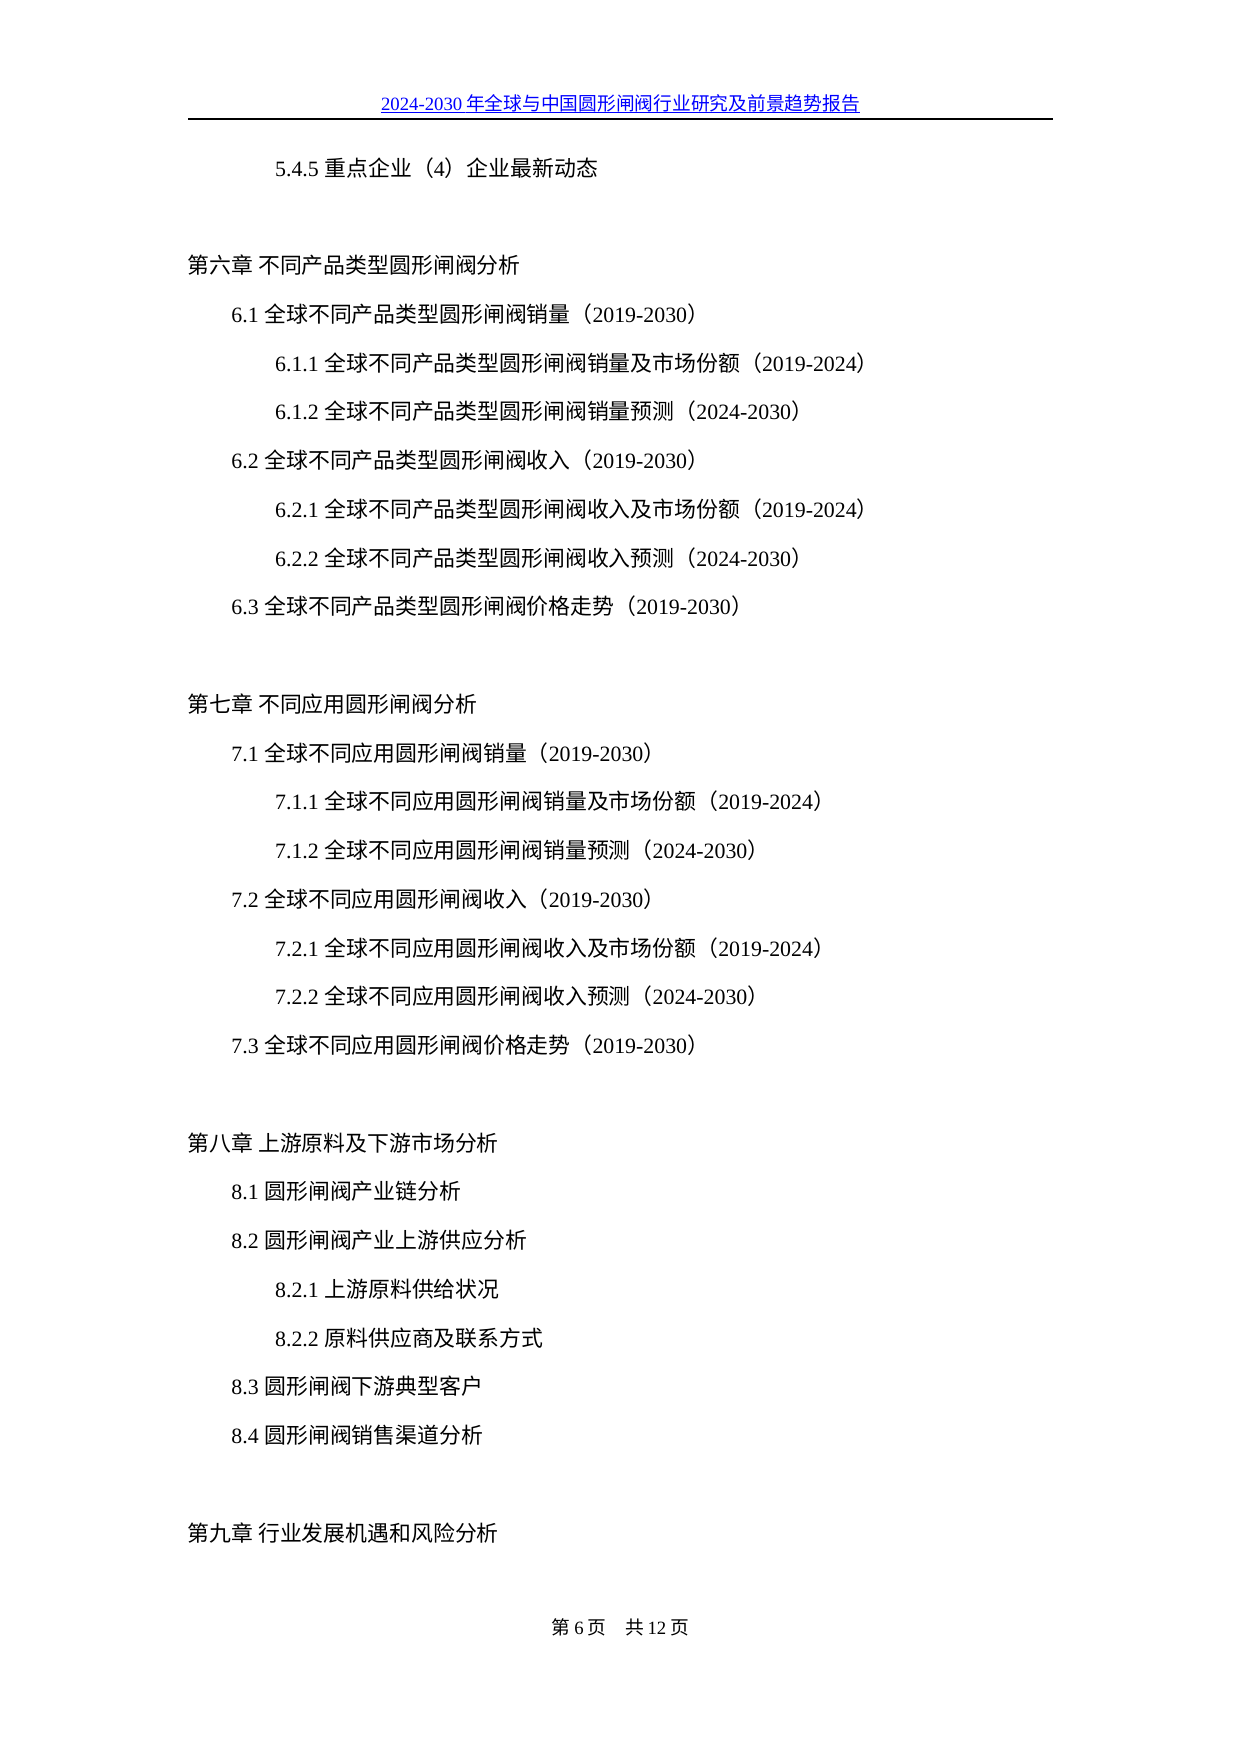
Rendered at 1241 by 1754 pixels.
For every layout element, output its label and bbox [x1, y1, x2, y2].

text [187, 150, 1053, 1548]
